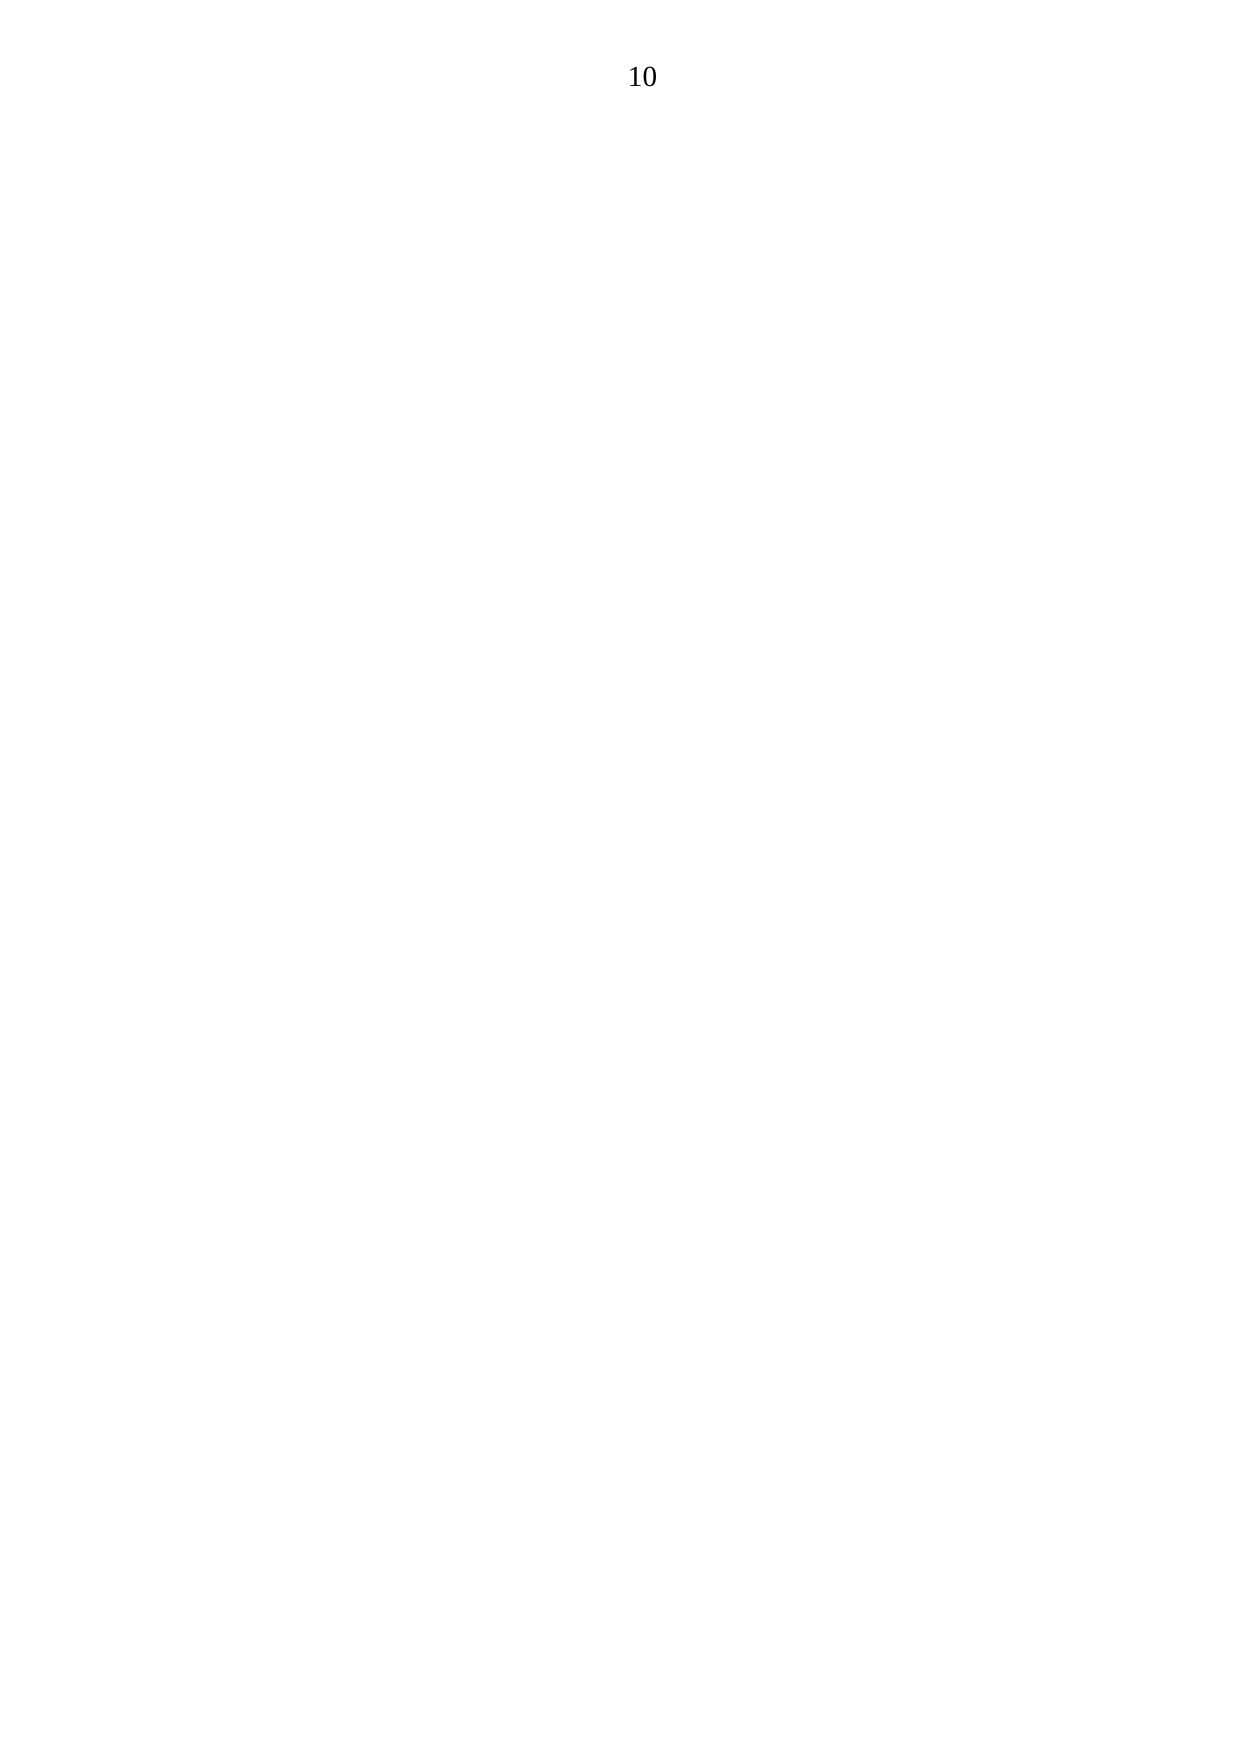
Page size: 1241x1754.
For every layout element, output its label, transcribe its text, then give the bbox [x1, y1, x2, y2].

text 10 [133, 59, 1152, 93]
